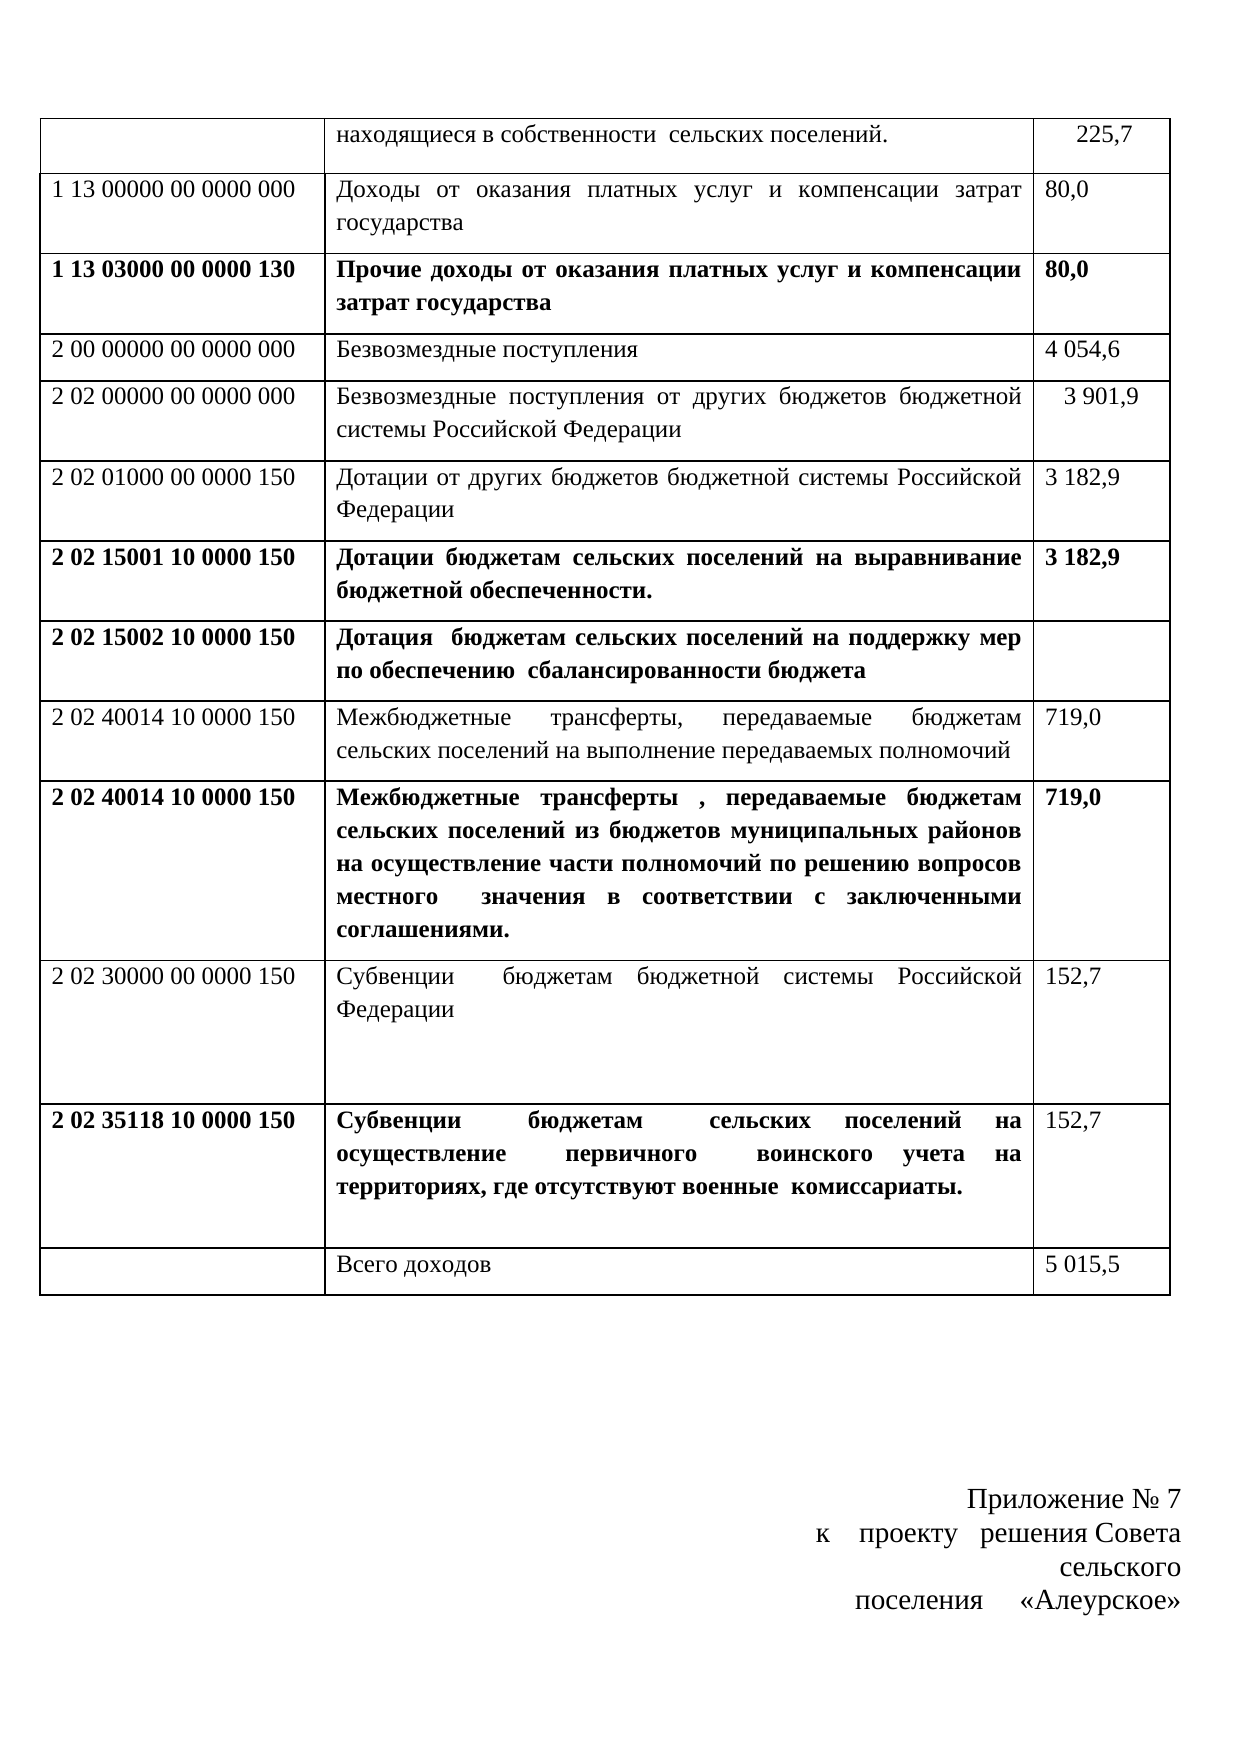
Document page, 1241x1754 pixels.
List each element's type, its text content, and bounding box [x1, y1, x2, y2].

table_cell 2 02 40014 10 0000 150 [41, 702, 324, 780]
table_cell 2 02 15001 10 0000 150 [41, 542, 324, 620]
table_cell 3 901,9 [1034, 382, 1169, 460]
table_cell Безвозмездные поступления [326, 335, 1033, 380]
table_cell Доходы от оказания платных услуг и компенсации затрат государства [326, 174, 1033, 253]
text к проекту решения Совета сельского [118, 1515, 1181, 1582]
table_cell 152,7 [1034, 1105, 1169, 1247]
table_cell 80,0 [1034, 254, 1169, 333]
table_cell [41, 1249, 324, 1294]
table_cell Межбюджетные трансферты , передаваемые бюджетам сельских поселений из бюджетов муниципальных районов на осуществление части полномочий по решению вопросов местного значения в соответствии с заключенными соглашениями. [326, 782, 1033, 959]
table_cell 3 182,9 [1034, 462, 1169, 540]
text поселения «Алеурское» [118, 1582, 1181, 1616]
table_cell 1 13 00000 00 0000 000 [41, 174, 324, 253]
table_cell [41, 119, 324, 173]
table_cell Дотации бюджетам сельских поселений на выравнивание бюджетной обеспеченности. [326, 542, 1033, 620]
table_cell 3 182,9 [1034, 542, 1169, 620]
table_cell 2 02 15002 10 0000 150 [41, 622, 324, 700]
table_cell 2 02 00000 00 0000 000 [41, 382, 324, 460]
table_cell Межбюджетные трансферты, передаваемые бюджетам сельских поселений на выполнение передаваемых полномочий [326, 702, 1033, 780]
table_cell Прочие доходы от оказания платных услуг и компенсации затрат государства [326, 254, 1033, 333]
table_cell 80,0 [1034, 174, 1169, 253]
table_cell 5 015,5 [1034, 1249, 1169, 1294]
table_cell Субвенции бюджетам бюджетной системы Российской Федерации [326, 961, 1033, 1103]
table_cell [1034, 622, 1169, 700]
table_cell 225,7 [1034, 119, 1169, 173]
table_cell 719,0 [1034, 702, 1169, 780]
table_cell Всего доходов [326, 1249, 1033, 1294]
table_cell 2 02 40014 10 0000 150 [41, 782, 324, 959]
table_cell 2 02 01000 00 0000 150 [41, 462, 324, 540]
table_cell 2 00 00000 00 0000 000 [41, 335, 324, 380]
table_cell 1 13 03000 00 0000 130 [41, 254, 324, 333]
text Приложение № 7 [118, 1482, 1181, 1515]
table_cell 152,7 [1034, 961, 1169, 1103]
table_cell Субвенции бюджетам сельских поселений на осуществление первичного воинского учета на территориях, где отсутствуют военные комиссариаты. [326, 1105, 1033, 1247]
table_cell 4 054,6 [1034, 335, 1169, 380]
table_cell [325, 119, 1033, 173]
table_cell 2 02 35118 10 0000 150 [41, 1105, 324, 1247]
table_cell 719,0 [1034, 782, 1169, 959]
table_cell 2 02 30000 00 0000 150 [41, 961, 324, 1103]
table_cell Дотации от других бюджетов бюджетной системы Российской Федерации [326, 462, 1033, 540]
table_cell Дотация бюджетам сельских поселений на поддержку мер по обеспечению сбалансированности бюджета [326, 622, 1033, 700]
table_cell Безвозмездные поступления от других бюджетов бюджетной системы Российской Федерации [326, 382, 1033, 460]
